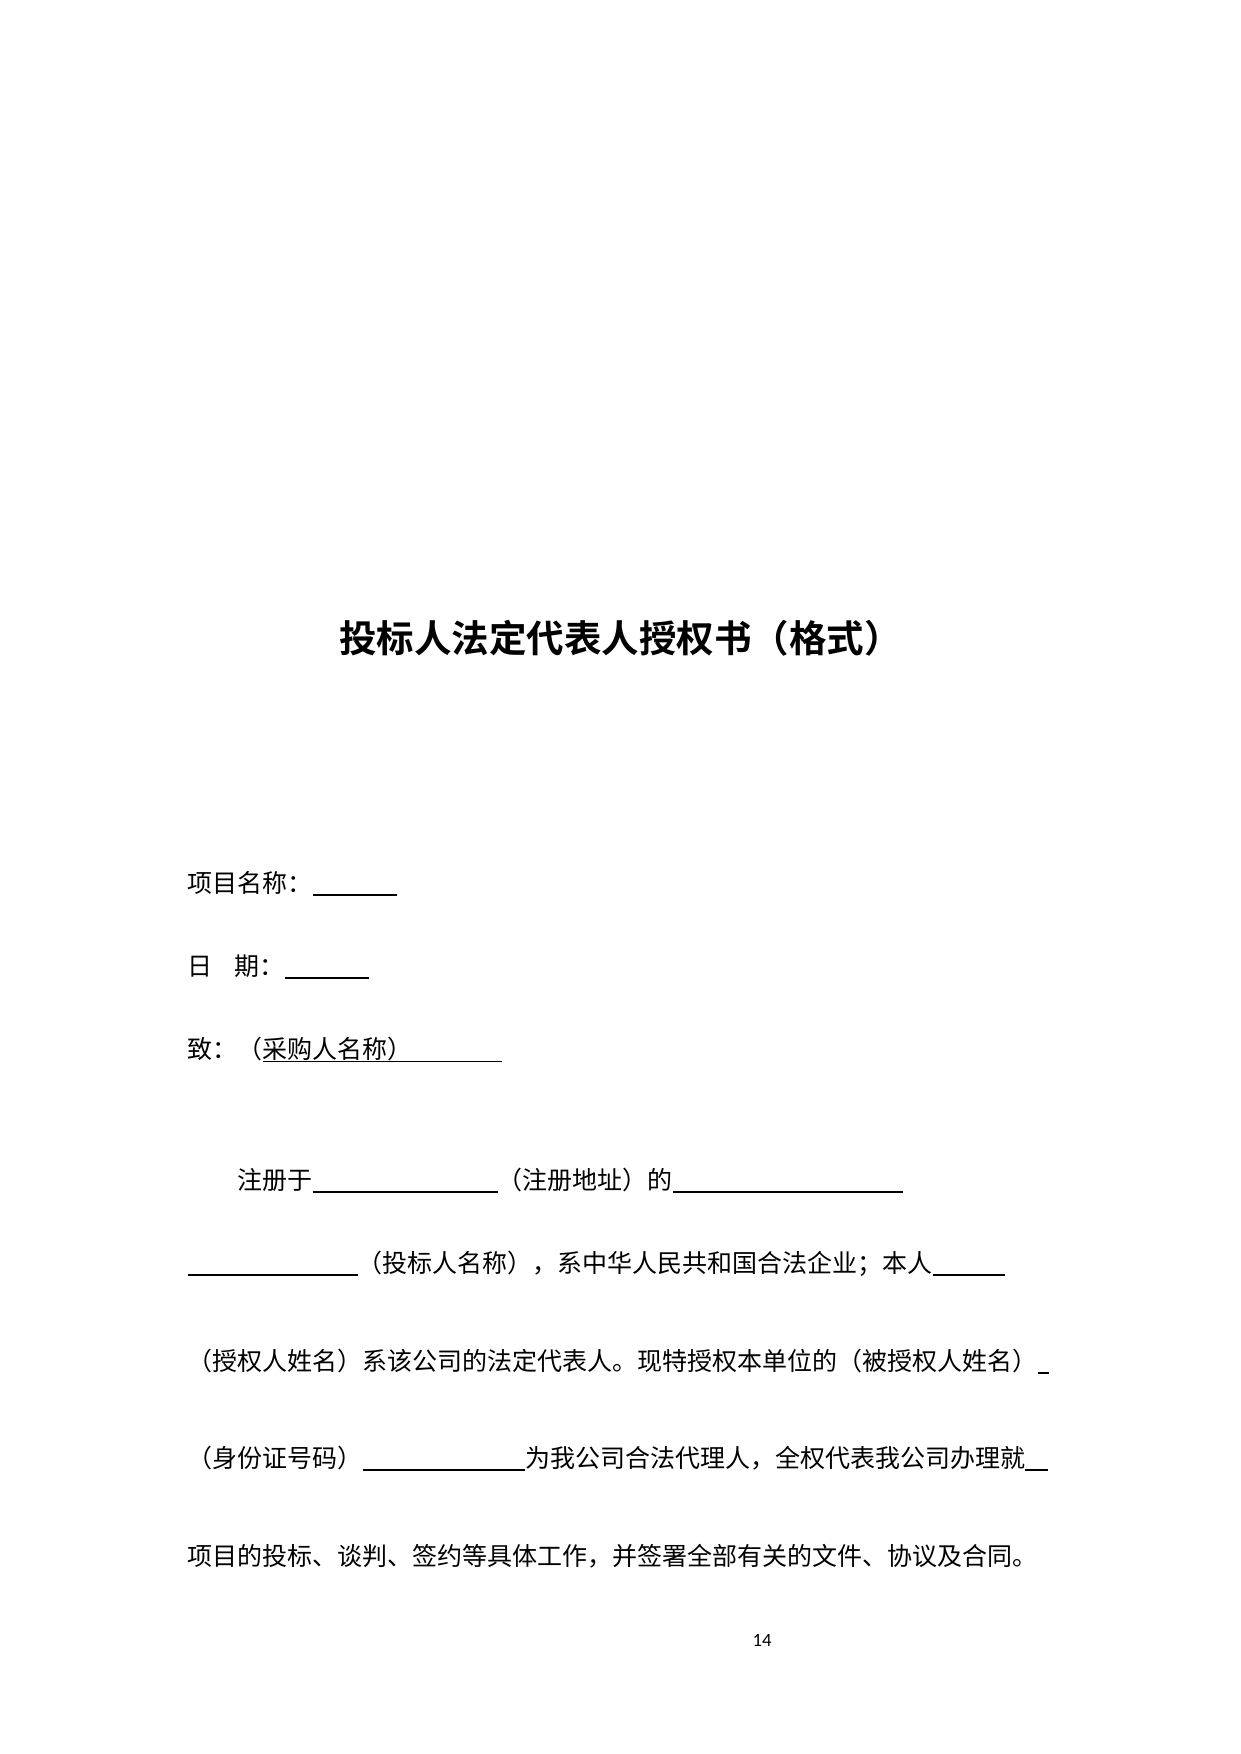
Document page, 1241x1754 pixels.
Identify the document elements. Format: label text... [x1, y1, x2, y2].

text 致：（采购人名称） [187, 1015, 1053, 1080]
text 项目名称： [187, 849, 1053, 914]
text 日 期： [187, 932, 1053, 997]
text 注册于 （注册地址）的 [187, 1146, 1053, 1211]
text （投标人名称），系中华人民共和国合法企业；本人 （授权人姓名）系该公司的法定代表人。现特授权本单位的（被授权人姓名） （身份证号码） 为我公司合法代理人，全权代表我公司办理就 项目的投标、谈判、签约等具体工作，并签署全部有关的文件、协议及合同。 [187, 1229, 1053, 1587]
text 投标人法定代表人授权书（格式） [187, 604, 1053, 669]
